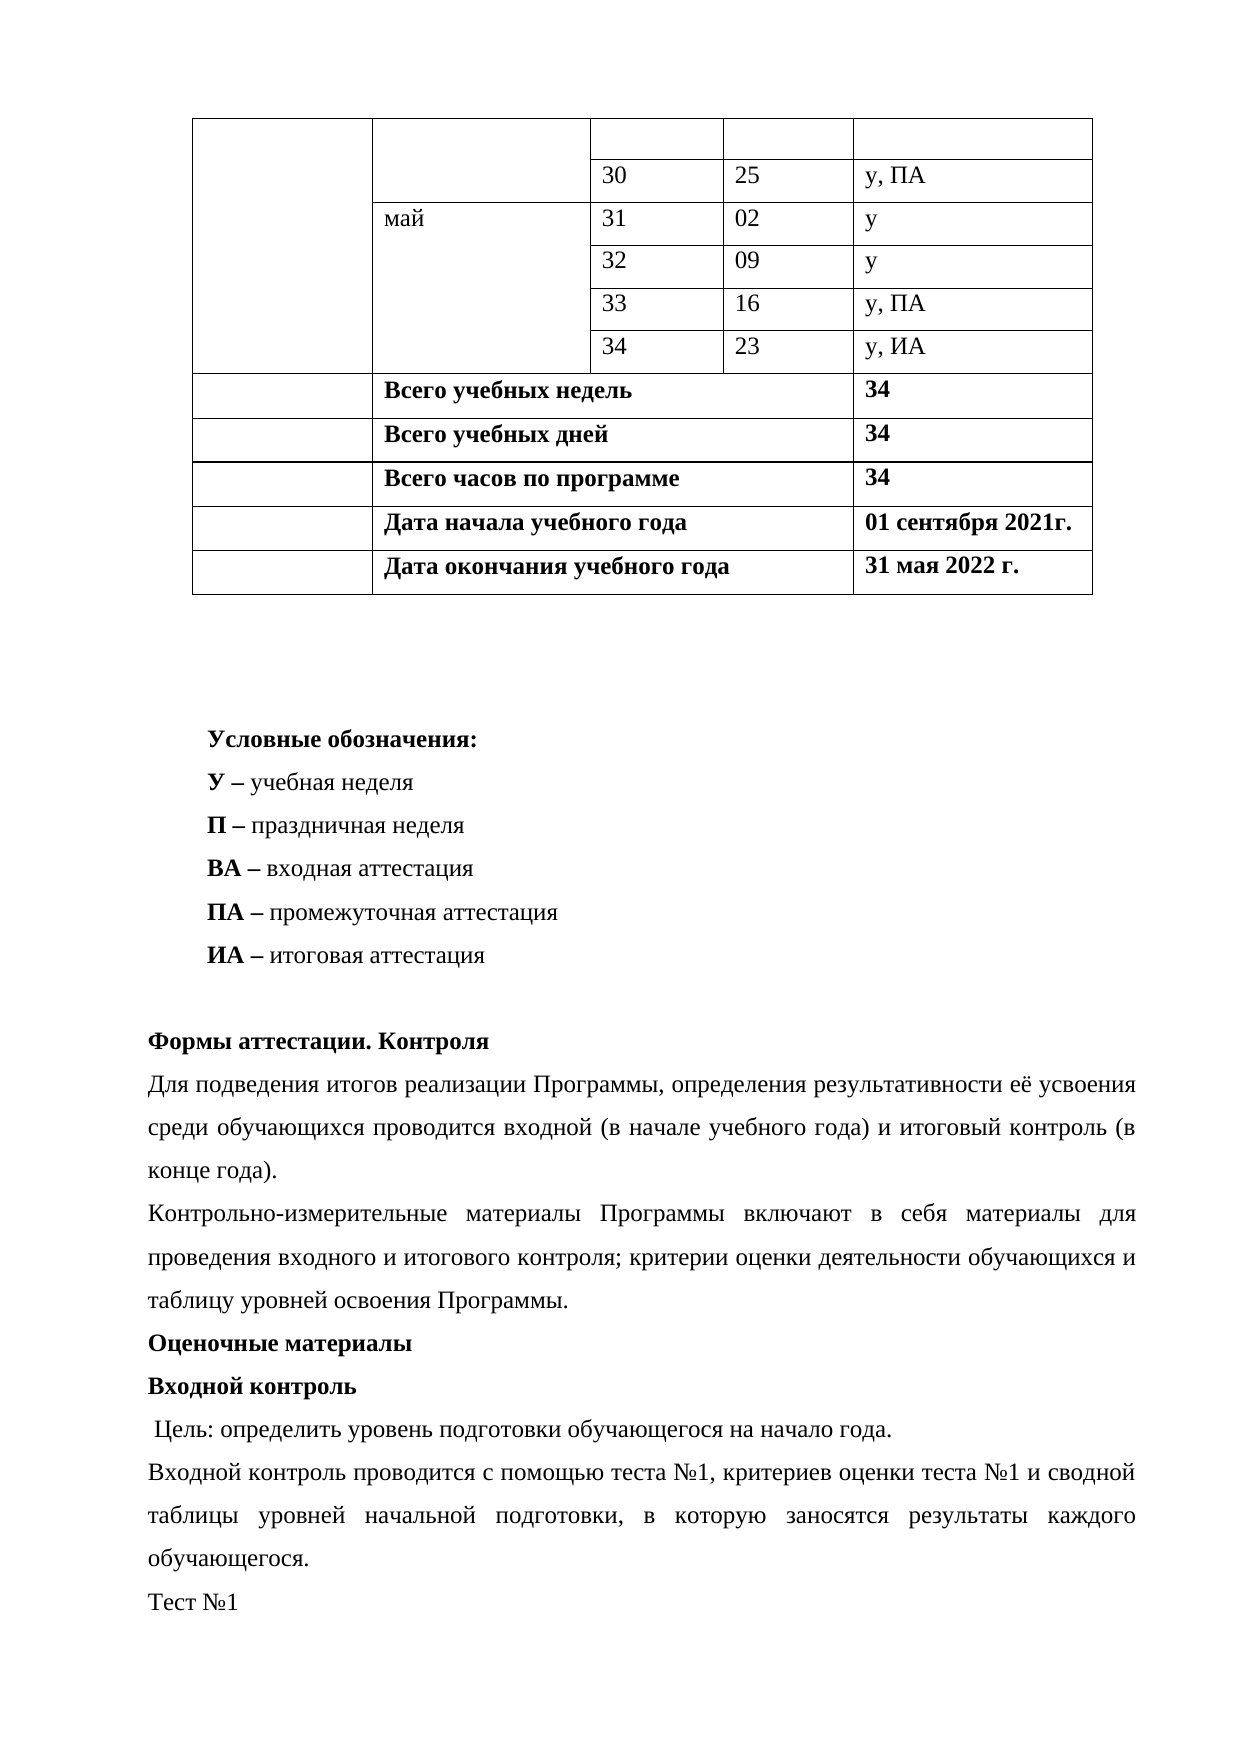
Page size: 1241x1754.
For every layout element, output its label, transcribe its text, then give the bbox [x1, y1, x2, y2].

table_cell Всего учебных недель [373, 374, 853, 417]
table_cell 34 [854, 463, 1092, 506]
text Оценочные материалы [148, 1328, 1137, 1357]
text ВА – входная аттестация [148, 853, 1137, 882]
table_cell у [854, 119, 1092, 159]
table_cell 33 [591, 289, 723, 330]
text Условные обозначения: [148, 724, 1137, 753]
table_cell у [854, 203, 1092, 244]
table_cell 25 [724, 160, 853, 202]
table_cell Дата начала учебного года [373, 507, 853, 549]
table_cell 23 [724, 331, 853, 373]
text Входной контроль проводится с помощью теста №1, критериев оценки теста №1 и сводной таблицы уровней начальной подготовки, в которую заносятся результаты каждого обучающегося. [148, 1457, 1137, 1572]
table_cell май [373, 203, 590, 373]
table_cell у, ИА [854, 331, 1092, 373]
table_cell [193, 374, 372, 417]
table_cell [193, 419, 372, 461]
text П – праздничная неделя [148, 810, 1137, 839]
table_cell Дата окончания учебного года [373, 551, 853, 594]
table_cell у [854, 246, 1092, 287]
table_cell 29 [591, 119, 723, 159]
table_cell 09 [724, 246, 853, 287]
table_cell Всего учебных дней [373, 419, 853, 461]
table_cell 31 мая 2022 г. [854, 551, 1092, 594]
table_cell 18 [724, 119, 853, 159]
table_cell [193, 551, 372, 594]
text Формы аттестации. Контроля [148, 1026, 1137, 1055]
table_cell 01 сентября 2021г. [854, 507, 1092, 549]
table_cell 34 [854, 374, 1092, 417]
table_cell 34 [591, 331, 723, 373]
table_cell [193, 507, 372, 549]
text Контрольно-измерительные материалы Программы включают в себя материалы для проведения входного и итогового контроля; критерии оценки деятельности обучающихся и таблицу уровней освоения Программы. [148, 1198, 1137, 1313]
text ПА – промежуточная аттестация [148, 897, 1137, 925]
table_cell у, ПА [854, 289, 1092, 330]
text Тест №1 [148, 1587, 1137, 1615]
text Цель: определить уровень подготовки обучающегося на начало года. [148, 1414, 1137, 1443]
text Для подведения итогов реализации Программы, определения результативности её усвоения среди обучающихся проводится входной (в начале учебного года) и итоговый контроль (в конце года). [148, 1069, 1137, 1184]
table_cell у, ПА [854, 160, 1092, 202]
text Входной контроль [148, 1371, 1137, 1400]
table_cell 31 [591, 203, 723, 244]
table_cell 32 [591, 246, 723, 287]
table_cell Всего часов по программе [373, 463, 853, 506]
table_cell 16 [724, 289, 853, 330]
table_cell [193, 463, 372, 506]
table_cell 34 [854, 419, 1092, 461]
text У – учебная неделя [148, 767, 1137, 796]
text ИА – итоговая аттестация [148, 940, 1137, 968]
table_cell 02 [724, 203, 853, 244]
table_cell 30 [591, 160, 723, 202]
